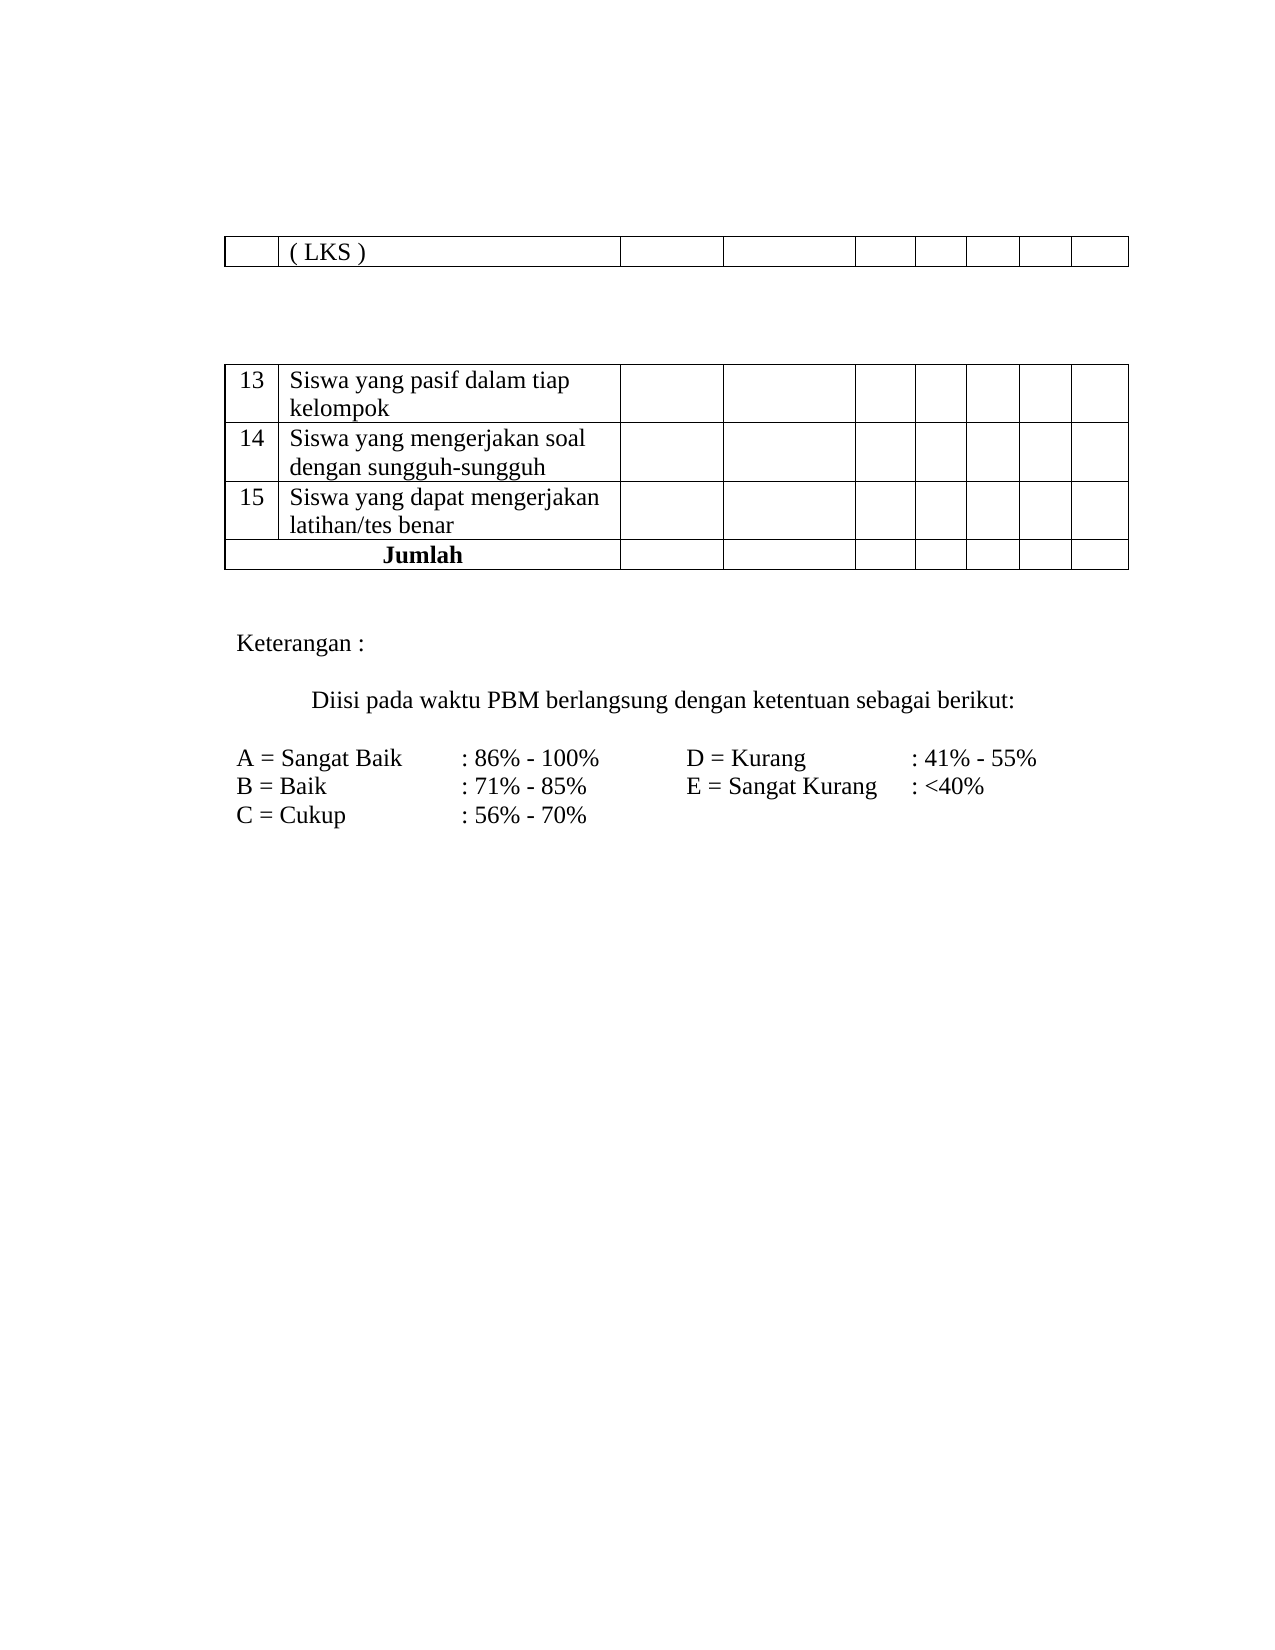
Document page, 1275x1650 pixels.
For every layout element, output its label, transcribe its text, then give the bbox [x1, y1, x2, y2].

text A = Sangat Baik : 86% - 100% D = Kurang : 41% - 55% [236, 743, 1098, 771]
table_cell [621, 423, 723, 481]
table_cell Siswa yang dapat mengerjakan latihan/tes benar [279, 482, 620, 539]
table_cell [916, 482, 966, 539]
table_header [856, 365, 915, 422]
table_cell [856, 482, 915, 539]
table_cell [724, 540, 855, 569]
table_cell Siswa yang mengerjakan soal dengan sungguh-sungguh [279, 423, 620, 481]
table_cell [1072, 237, 1128, 266]
table_cell [1020, 482, 1071, 539]
table_cell [916, 540, 966, 569]
table_cell [967, 540, 1019, 569]
table_cell 14 [226, 423, 278, 481]
table_cell [1020, 237, 1071, 266]
table_cell [724, 482, 855, 539]
table_header [967, 365, 1019, 422]
table_cell [856, 540, 915, 569]
table_cell 12 [226, 237, 278, 266]
table_cell [724, 237, 855, 266]
table_cell [621, 237, 723, 266]
table_cell Jumlah [226, 540, 620, 569]
table_header [724, 365, 855, 422]
text Diisi pada waktu PBM berlangsung dengan ketentuan sebagai berikut: [236, 685, 1098, 714]
table_header [1020, 365, 1071, 422]
text C = Cukup : 56% - 70% [236, 800, 1098, 829]
table_cell [1020, 423, 1071, 481]
table_cell [856, 423, 915, 481]
text B = Baik : 71% - 85% E = Sangat Kurang : <40% [236, 771, 1098, 800]
table_header [621, 365, 723, 422]
table_cell 15 [226, 482, 278, 539]
text Keterangan : [236, 628, 1098, 656]
table_cell [967, 482, 1019, 539]
table_header [916, 365, 966, 422]
table_header Siswa yang pasif dalam tiap kelompok [279, 365, 620, 422]
table_cell [621, 482, 723, 539]
table_cell [1072, 482, 1128, 539]
table_cell [1072, 540, 1128, 569]
table_cell [967, 237, 1019, 266]
table_cell [916, 237, 966, 266]
table_cell [1020, 540, 1071, 569]
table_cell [279, 237, 620, 266]
table_header 13 [226, 365, 278, 422]
table_header [1072, 365, 1128, 422]
table_cell [621, 540, 723, 569]
table_cell [916, 423, 966, 481]
table_cell [1072, 423, 1128, 481]
table_cell [967, 423, 1019, 481]
table_cell [856, 237, 915, 266]
table_cell [724, 423, 855, 481]
